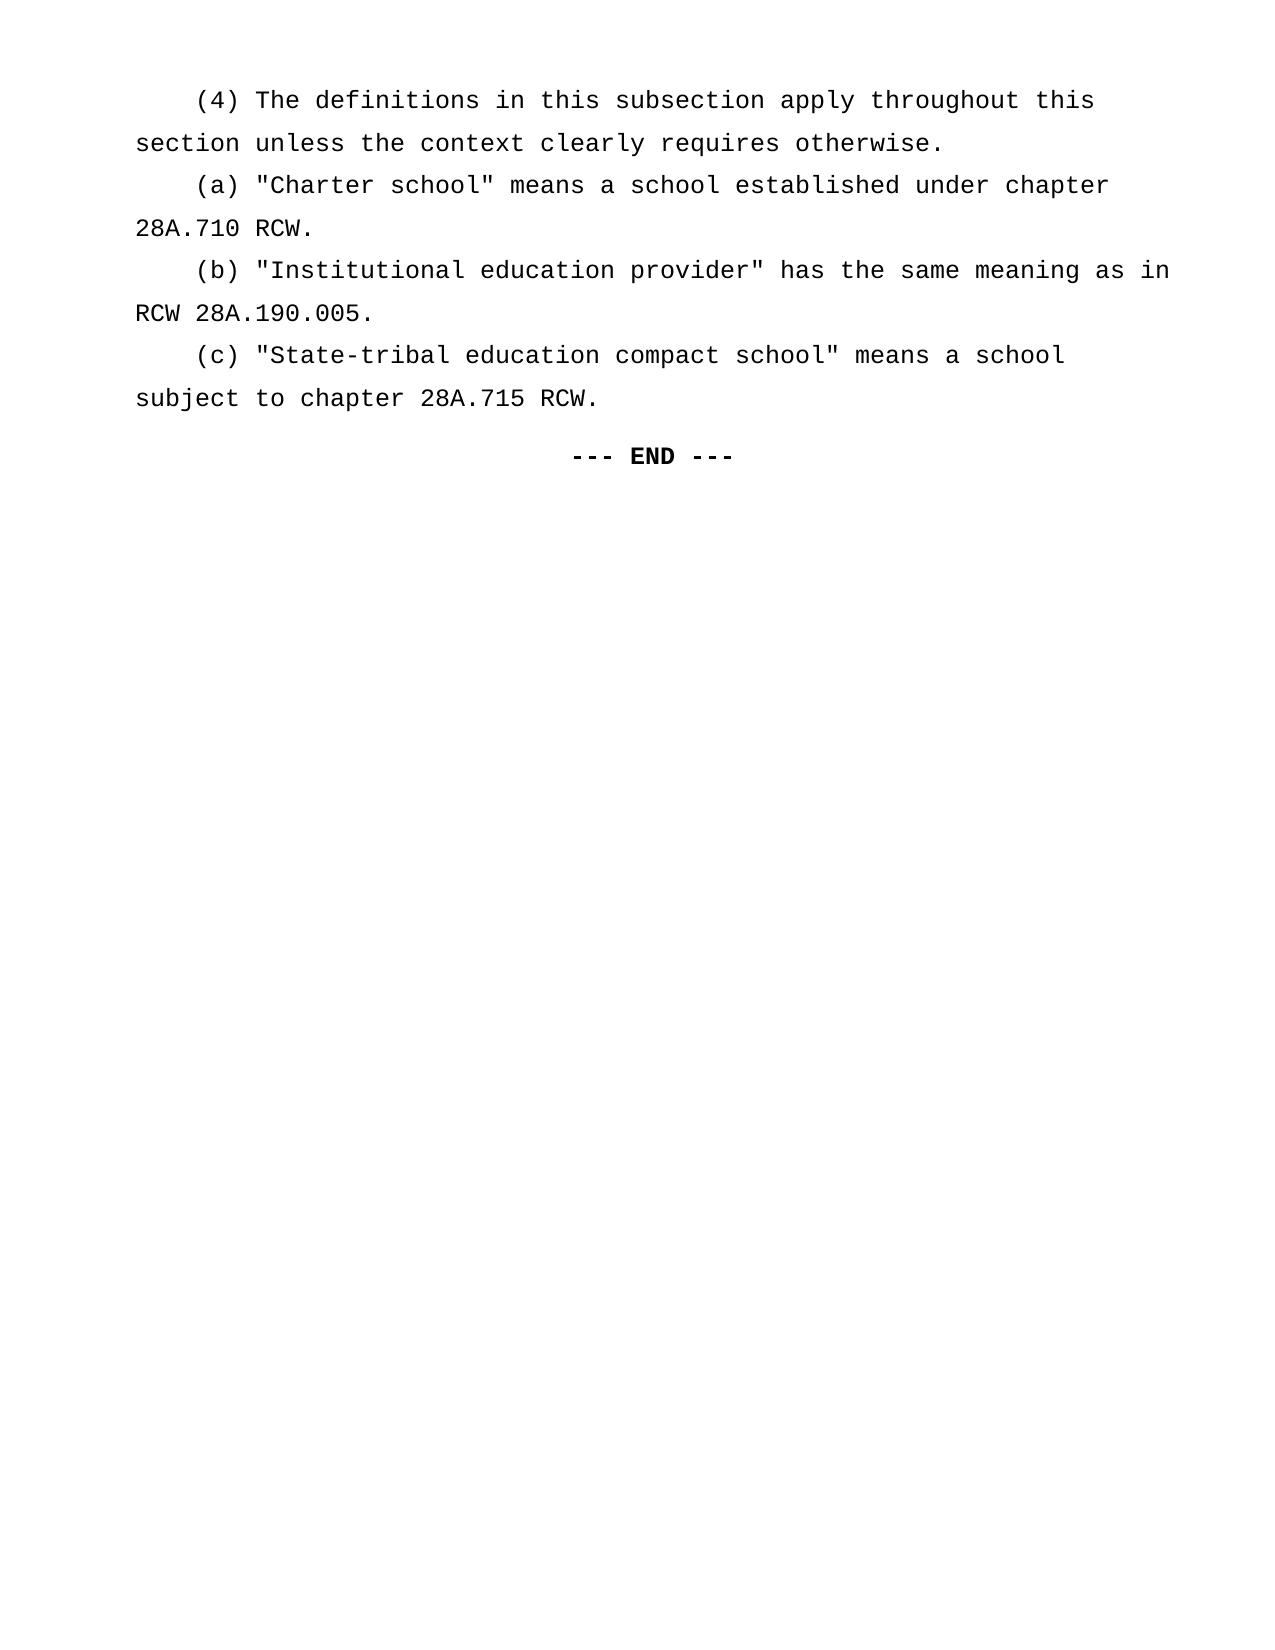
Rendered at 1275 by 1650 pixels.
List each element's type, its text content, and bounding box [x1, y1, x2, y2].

text (4) The definitions in this subsection apply throughout this section unless the context clearly requires otherwise. [135, 75, 1170, 160]
text (a) "Charter school" means a school established under chapter 28A.710 RCW. [135, 160, 1170, 245]
text --- END --- [135, 443, 1170, 472]
text (c) "State-tribal education compact school" means a school subject to chapter 28A.715 RCW. [135, 330, 1170, 415]
text (b) "Institutional education provider" has the same meaning as in RCW 28A.190.005. [135, 245, 1170, 330]
